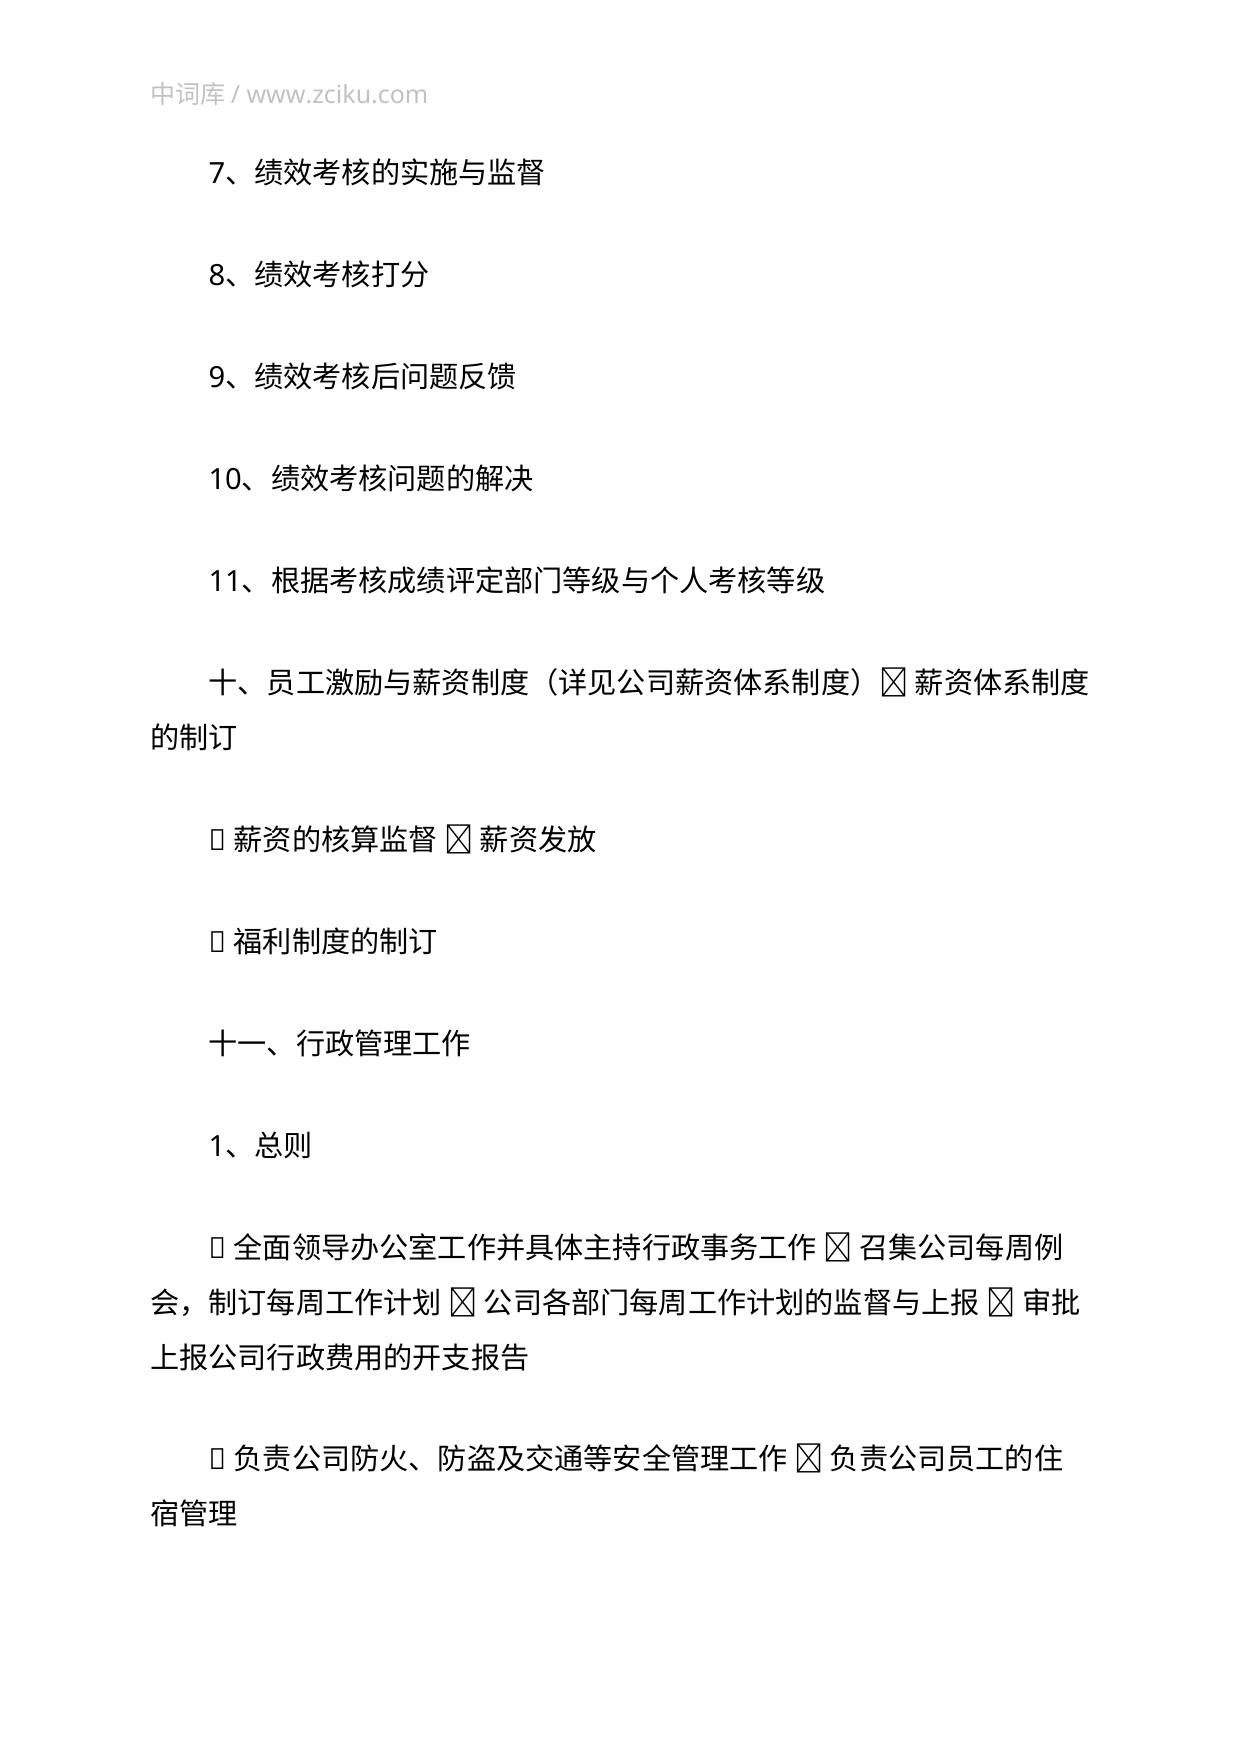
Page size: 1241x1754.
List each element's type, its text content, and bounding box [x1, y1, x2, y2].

text  福利制度的制订 [150, 918, 1090, 961]
text  全面领导办公室工作并具体主持行政事务工作  召集公司每周例会，制订每周工作计划  公司各部门每周工作计划的监督与上报  审批上报公司行政费用的开支报告 [150, 1224, 1090, 1376]
text 8、绩效考核打分 [150, 252, 1090, 294]
text 10、绩效考核问题的解决 [150, 456, 1090, 498]
text 十一、行政管理工作 [150, 1021, 1090, 1063]
text 7、绩效考核的实施与监督 [150, 150, 1090, 192]
text  负责公司防火、防盗及交通等安全管理工作  负责公司员工的住宿管理 [150, 1436, 1090, 1533]
text 十、员工激励与薪资制度（详见公司薪资体系制度） 薪资体系制度的制订 [150, 660, 1090, 757]
text 9、绩效考核后问题反馈 [150, 354, 1090, 396]
text 11、根据考核成绩评定部门等级与个人考核等级 [150, 558, 1090, 600]
text 1、总则 [150, 1122, 1090, 1165]
text  薪资的核算监督  薪资发放 [150, 817, 1090, 859]
